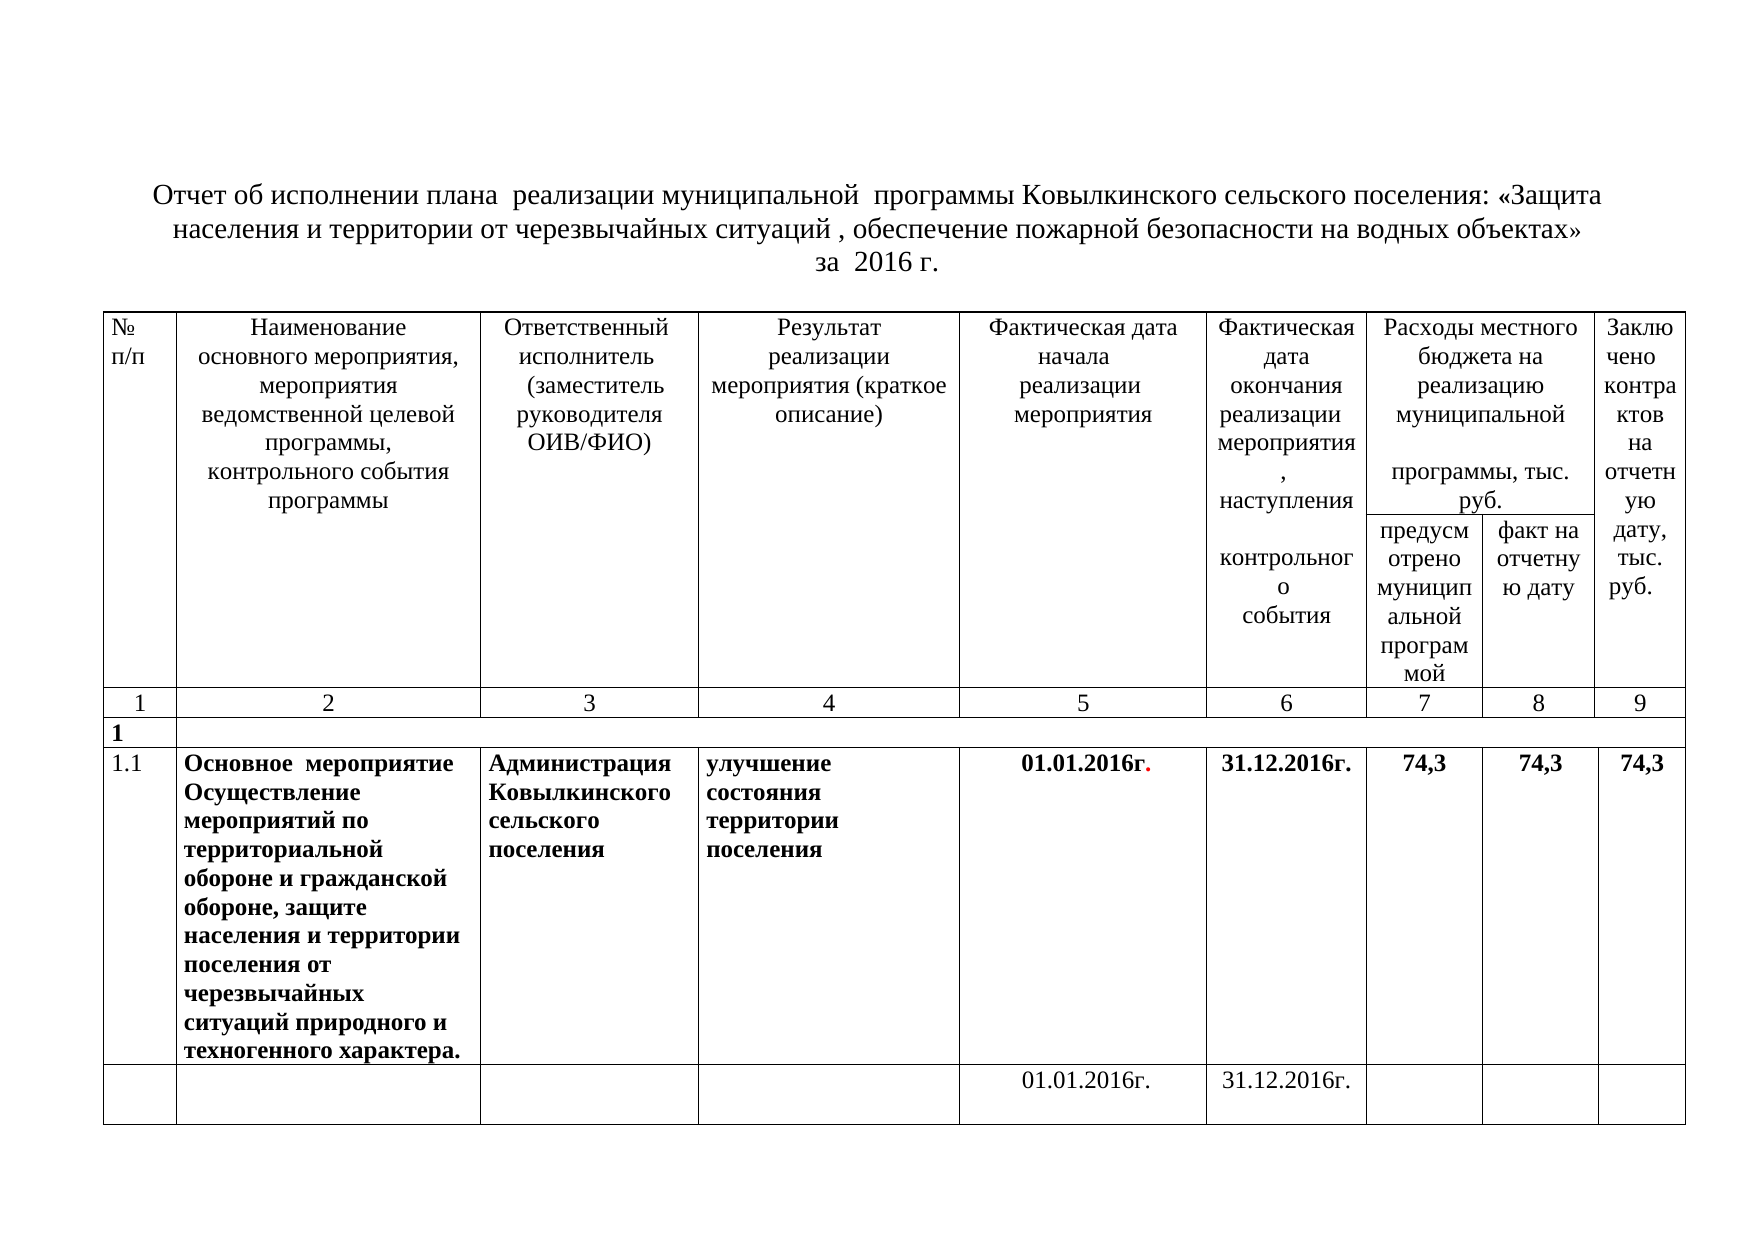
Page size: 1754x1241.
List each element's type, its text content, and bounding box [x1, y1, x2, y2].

table_cell 01.01.2016г. [960, 748, 1206, 1064]
table_cell 31.12.2016г. [1207, 748, 1366, 1064]
table_cell [1483, 1065, 1598, 1124]
table_cell 74,3 [1483, 748, 1598, 1064]
table_cell 1 [104, 718, 176, 747]
table_cell предусмотрено муниципальной программой [1367, 515, 1482, 687]
table_header Фактическая дата окончания реализации мероприятия, наступления контрольного события [1207, 313, 1366, 687]
table_cell 8 [1483, 688, 1594, 717]
table_header Наименование основного мероприятия, мероприятия ведомственной целевой программы, контрольного события программы [177, 313, 480, 687]
table_cell [177, 1065, 480, 1124]
table_cell 1 [104, 688, 176, 717]
table_cell [699, 1065, 959, 1124]
text Отчет об исполнении плана реализации муниципальной программы Ковылкинского сельского поселения: «Защита населения и территории от черезвычайных ситуаций , обеспечение пожарной безопасности на водных объектах» [118, 177, 1636, 244]
table_cell [481, 1065, 698, 1124]
table_cell [1367, 1065, 1482, 1124]
table_cell [104, 1065, 176, 1124]
table_header Ответственный исполнитель (заместитель руководителя ОИВ/ФИО) [481, 313, 698, 687]
table_header Заключено контрактов на отчетную дату, тыс. руб. [1595, 313, 1685, 687]
table_cell 7 [1367, 688, 1482, 717]
table_cell [1599, 1065, 1685, 1124]
table_cell Администрация Ковылкинского сельского поселения [481, 748, 698, 1064]
table_header Фактическая дата начала реализации мероприятия [960, 313, 1206, 687]
table_cell 5 [960, 688, 1206, 717]
table_cell улучшение состояния территории поселения [699, 748, 959, 1064]
text за 2016 г. [118, 244, 1636, 278]
table_header Результат реализации мероприятия (краткое описание) [699, 313, 959, 687]
table_header № п/п [104, 313, 176, 687]
table_cell 9 [1595, 688, 1685, 717]
table_cell факт на отчетную дату [1483, 515, 1594, 687]
table_cell 1.1 [104, 748, 176, 1064]
table_cell 3 [481, 688, 698, 717]
table_cell 6 [1207, 688, 1366, 717]
table_cell 2 [177, 688, 480, 717]
table_cell 74,3 [1599, 748, 1685, 1064]
table_header Расходы местного бюджета на реализацию муниципальной программы, тыс. руб. [1367, 313, 1594, 514]
table_cell 74,3 [1367, 748, 1482, 1064]
table_cell Основное мероприятие Осуществление мероприятий по территориальной обороне и гражданской обороне, защите населения и территории поселения от черезвычайных ситуаций природного и техногенного характера. [177, 748, 480, 1064]
table_cell [177, 718, 1685, 747]
table_cell 4 [699, 688, 959, 717]
table_cell 31.12.2016г. [1207, 1065, 1366, 1124]
table_cell 01.01.2016г. [960, 1065, 1206, 1124]
